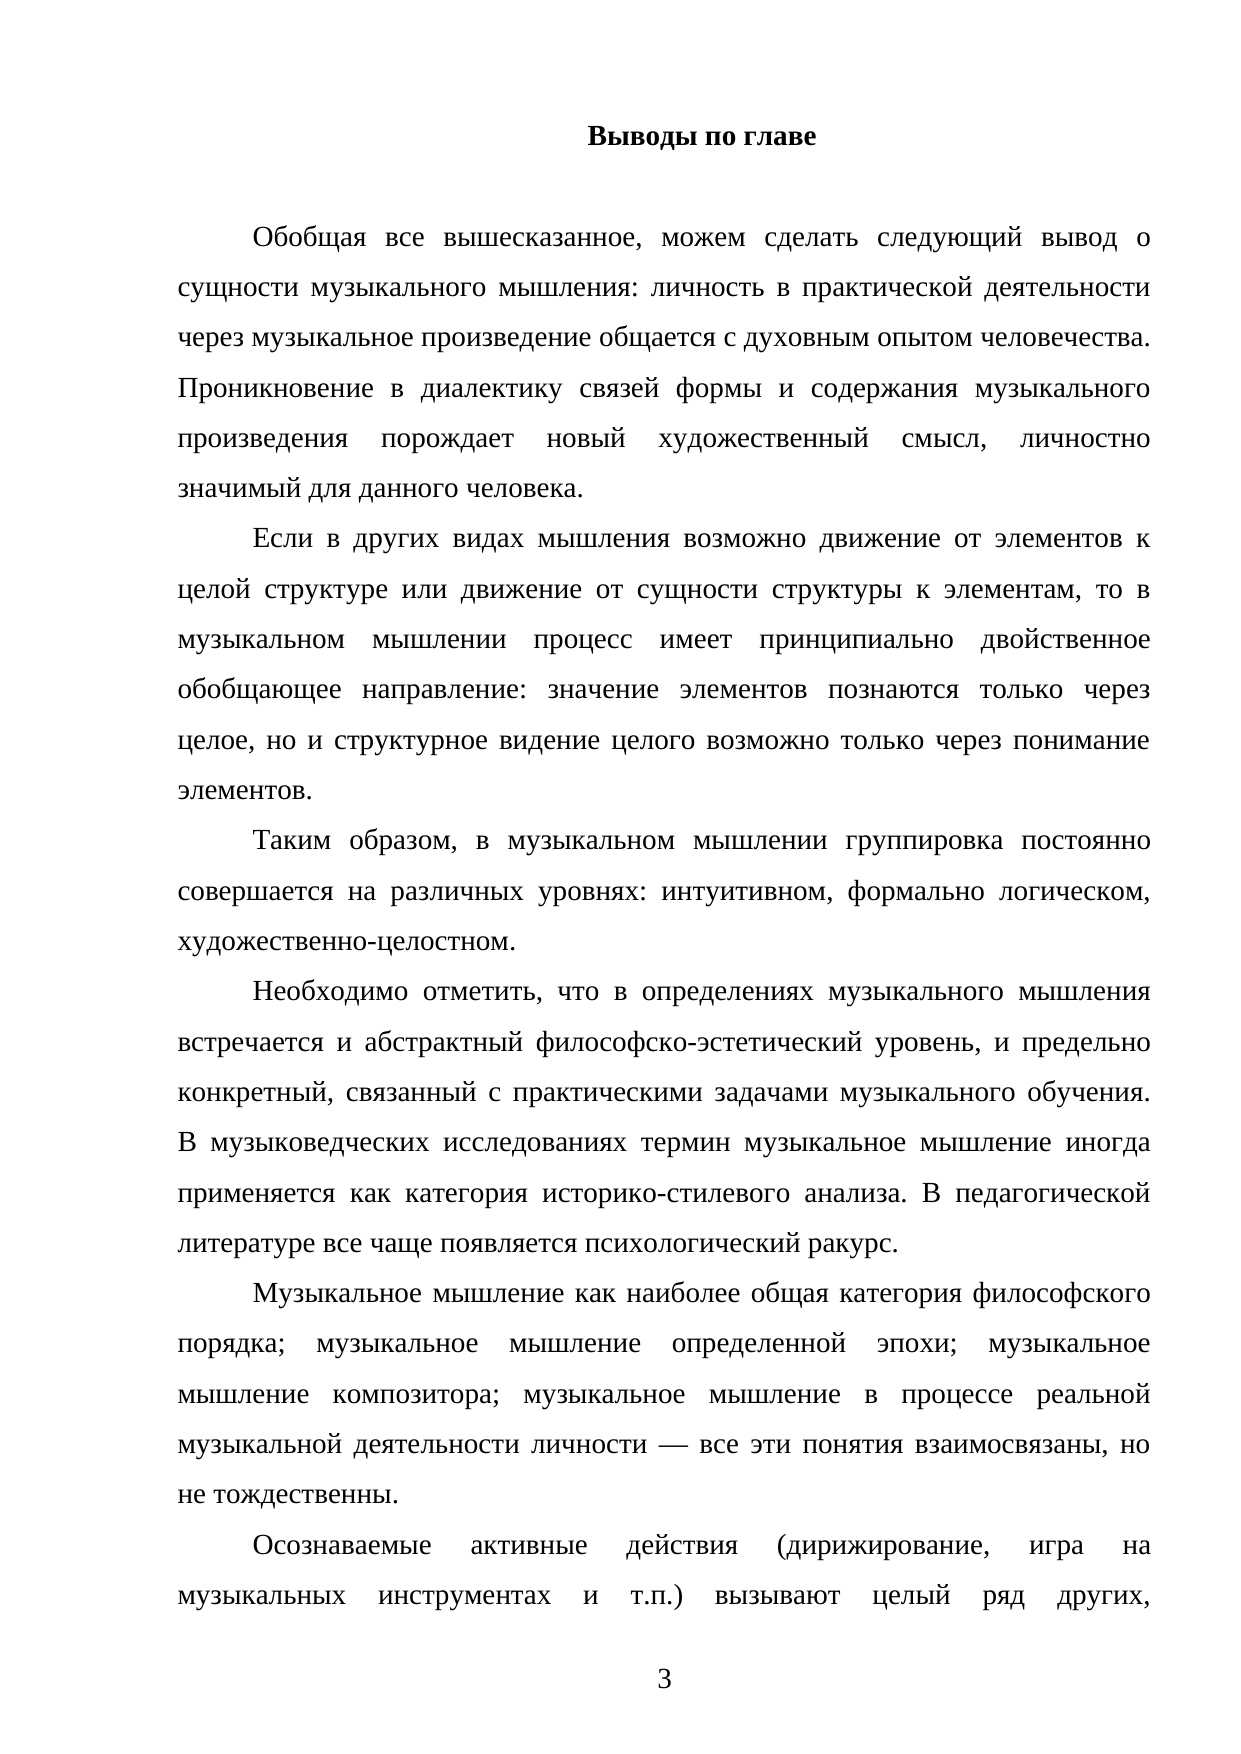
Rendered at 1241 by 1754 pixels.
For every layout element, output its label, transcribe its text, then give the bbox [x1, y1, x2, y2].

text Выводы по главе [177, 118, 1152, 152]
text Таким образом, в музыкальном мышлении группировка постоянно совершается на различных уровнях: интуитивном, формально логическом, художественно-целостном. [177, 822, 1152, 957]
text Музыкальное мышление как наиболее общая категория философского порядка; музыкальное мышление определенной эпохи; музыкальное мышление композитора; музыкальное мышление в процессе реальной музыкальной деятельности личности — все эти понятия взаимосвязаны, но не тождественны. [177, 1275, 1152, 1510]
text Если в других видах мышления возможно движение от элементов к целой структуре или движение от сущности структуры к элементам, то в музыкальном мышлении процесс имеет принципиально двойственное обобщающее направление: значение элементов познаются только через целое, но и структурное видение целого возможно только через понимание элементов. [177, 521, 1152, 806]
text Необходимо отметить, что в определениях музыкального мышления встречается и абстрактный философско-эстетический уровень, и предельно конкретный, связанный с практическими задачами музыкального обучения. В музыковедческих исследованиях термин музыкальное мышление иногда применяется как категория историко-стилевого анализа. В педагогической литературе все чаще появляется психологический ракурс. [177, 973, 1152, 1258]
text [177, 1527, 1152, 1611]
text Обобщая все вышесказанное, можем сделать следующий вывод о сущности музыкального мышления: личность в практической деятельности через музыкальное произведение общается с духовным опытом человечества. Проникновение в диалектику связей формы и содержания музыкального произведения порождает новый художественный смысл, личностно значимый для данного человека. [177, 219, 1152, 504]
